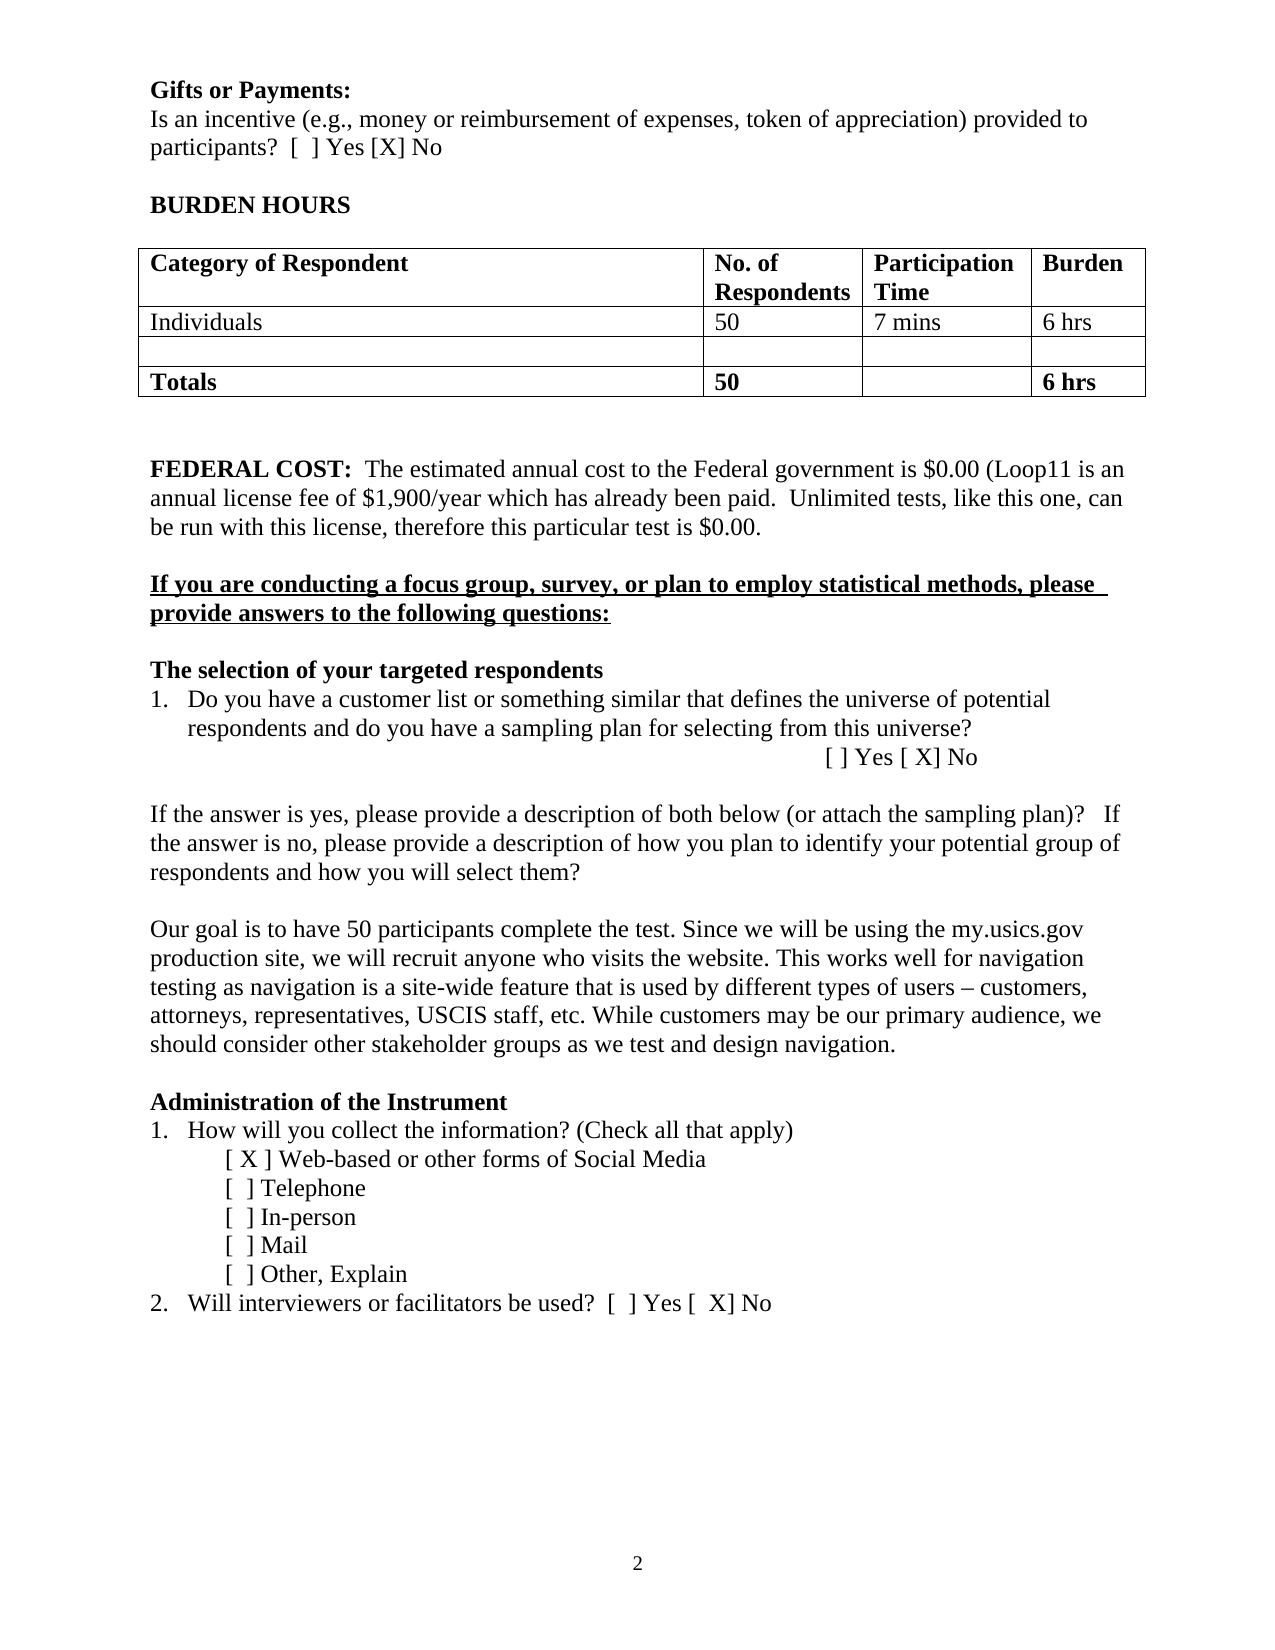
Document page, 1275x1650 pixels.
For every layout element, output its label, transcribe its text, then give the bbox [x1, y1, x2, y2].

list Will interviewers or facilitators be used? [ ] Yes [ X] No [150, 1288, 1125, 1317]
text Is an incentive (e.g., money or reimbursement of expenses, token of appreciation) provided to participants? [ ] Yes [X] No [150, 104, 1125, 161]
text The selection of your targeted respondents [150, 656, 1125, 684]
table_cell [1032, 337, 1145, 366]
table_header Participation Time [863, 249, 1031, 306]
list Do you have a customer list or something similar that defines the universe of potential respondents and do you have a sampling plan for selecting from this universe? [ ] Yes [ X] No [150, 684, 1125, 771]
text [ X ] Web-based or other forms of Social Media [225, 1144, 1125, 1173]
text [ ] Other, Explain [225, 1259, 1125, 1288]
text [ ] Mail [225, 1231, 1125, 1259]
table_cell [139, 337, 703, 366]
table_cell 7 mins [863, 307, 1031, 336]
table_cell Totals [139, 367, 703, 396]
table_cell 50 [704, 307, 862, 336]
text FEDERAL COST: The estimated annual cost to the Federal government is $0.00 (Loop11 is an annual license fee of $1,900/year which has already been paid. Unlimited tests, like this one, can be run with this license, therefore this particular test is $0.00. [150, 454, 1125, 541]
text [ ] Telephone [225, 1173, 1125, 1202]
table_cell 6 hrs [1032, 367, 1145, 396]
text [ ] In-person [225, 1202, 1125, 1231]
text Administration of the Instrument [150, 1087, 1125, 1116]
table_header Category of Respondent [139, 249, 703, 306]
text BURDEN HOURS [150, 190, 1125, 219]
table_cell [704, 337, 862, 366]
table_cell 50 [704, 367, 862, 396]
table_header Burden [1032, 249, 1145, 306]
list How will you collect the information? (Check all that apply) [150, 1116, 1125, 1144]
text If you are conducting a focus group, survey, or plan to employ statistical methods, please provide answers to the following questions: [150, 569, 1125, 627]
text Our goal is to have 50 participants complete the test. Since we will be using the my.usics.gov production site, we will recruit anyone who visits the website. This works well for navigation testing as navigation is a site-wide feature that is used by different types of users – customers, attorneys, representatives, USCIS staff, etc. While customers may be our primary audience, we should consider other stakeholder groups as we test and design navigation. [150, 914, 1125, 1058]
text If the answer is yes, please provide a description of both below (or attach the sampling plan)? If the answer is no, please provide a description of how you plan to identify your potential group of respondents and how you will select them? [150, 799, 1125, 886]
table_cell Individuals [139, 307, 703, 336]
table_cell [863, 367, 1031, 396]
list Gifts or Payments: [150, 75, 1125, 104]
table_header No. of Respondents [704, 249, 862, 306]
table_cell [863, 337, 1031, 366]
table_cell 6 hrs [1032, 307, 1145, 336]
